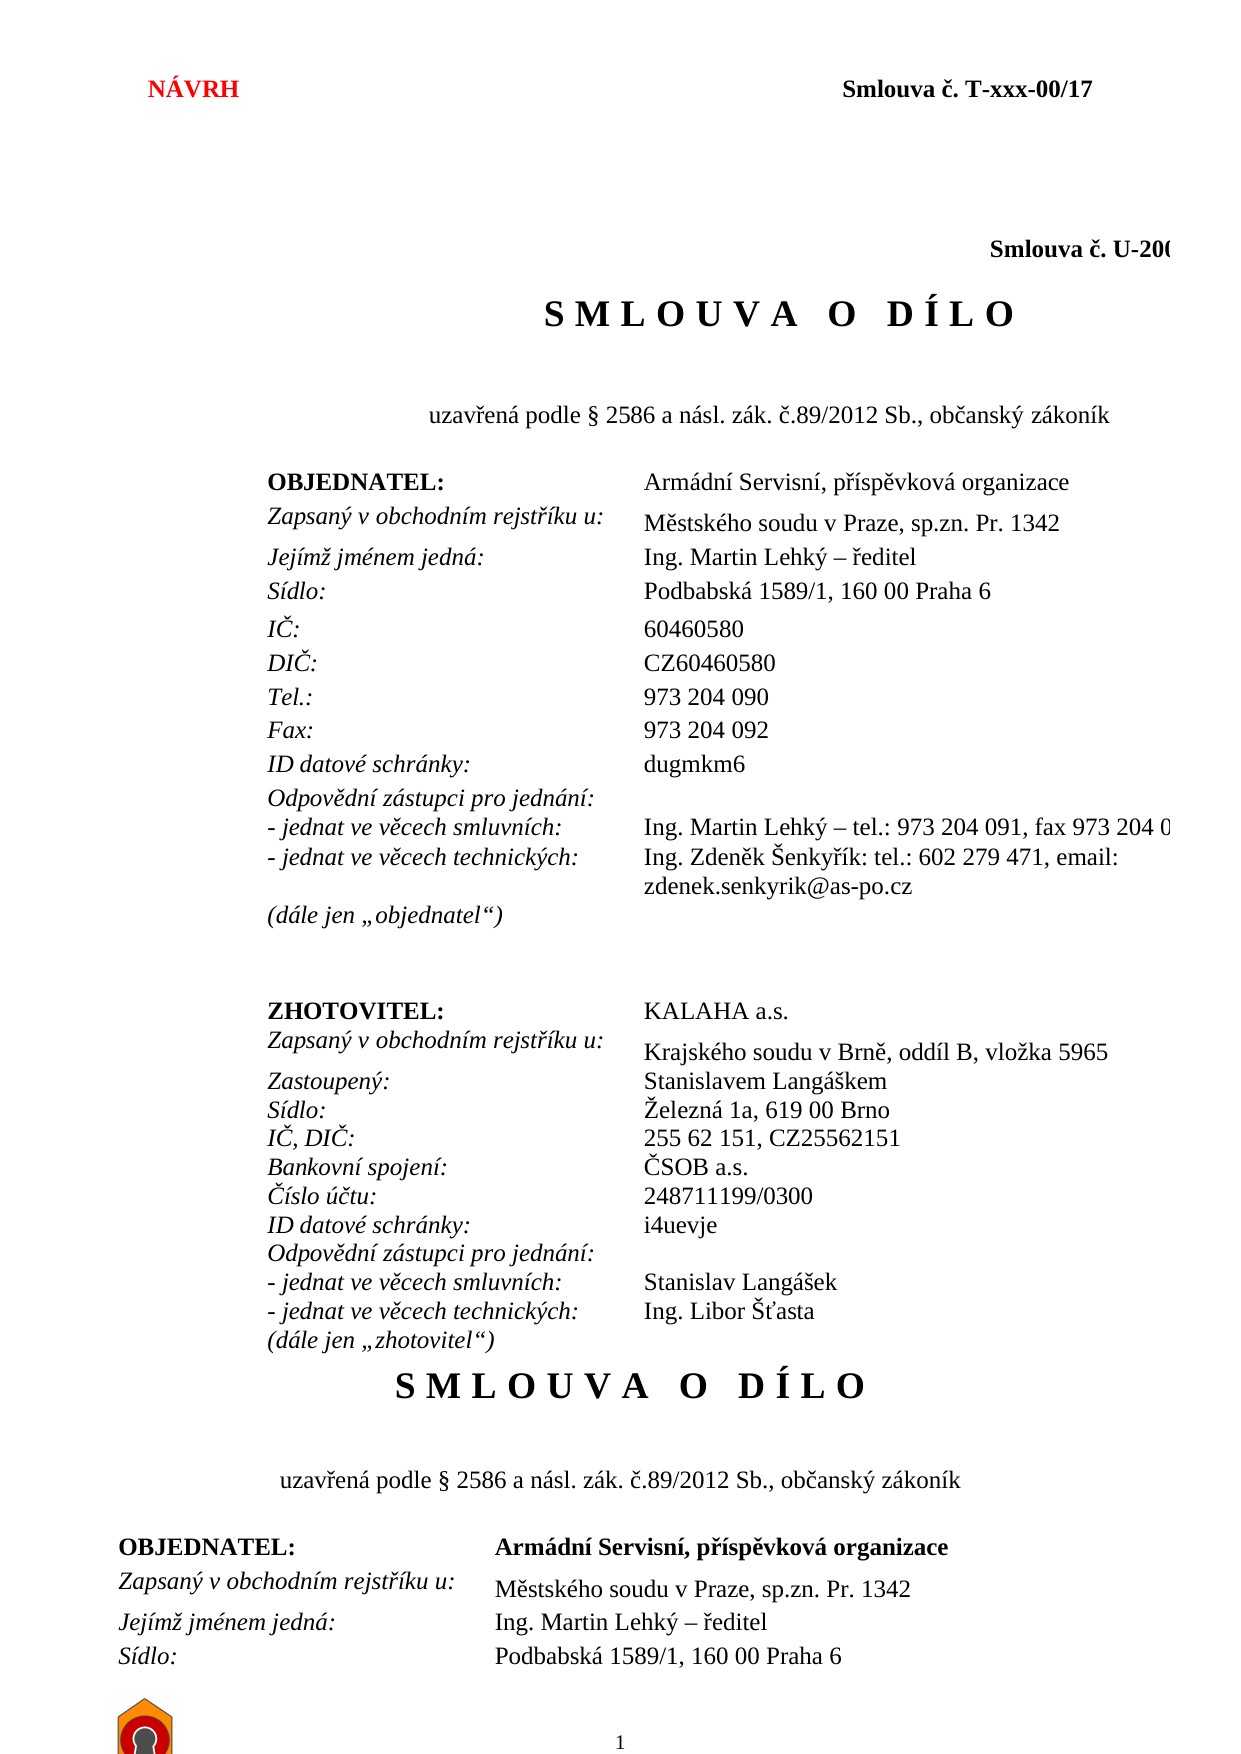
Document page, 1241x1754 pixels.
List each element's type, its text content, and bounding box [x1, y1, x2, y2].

table_cell Sídlo: [111, 1636, 487, 1674]
table_header OBJEDNATEL: Zapsaný v obchodním rejstříku u: [111, 1528, 487, 1602]
table_cell Jejímž jménem jedná: [111, 1603, 487, 1636]
table_header Armádní Servisní, příspěvková organizace Městského soudu v Praze, sp.zn. Pr. 1342 [487, 1528, 1129, 1602]
text uzavřená podle § 2586 a násl. zák. č.89/2012 Sb., občanský zákoník [148, 1465, 1092, 1494]
table_cell Ing. Martin Lehký – ředitel [487, 1603, 1129, 1636]
picture [109, 1695, 180, 1754]
table_cell Podbabská 1589/1, 160 00 Praha 6 [487, 1636, 1129, 1674]
text Smlouva o dílO [148, 1364, 1092, 1407]
